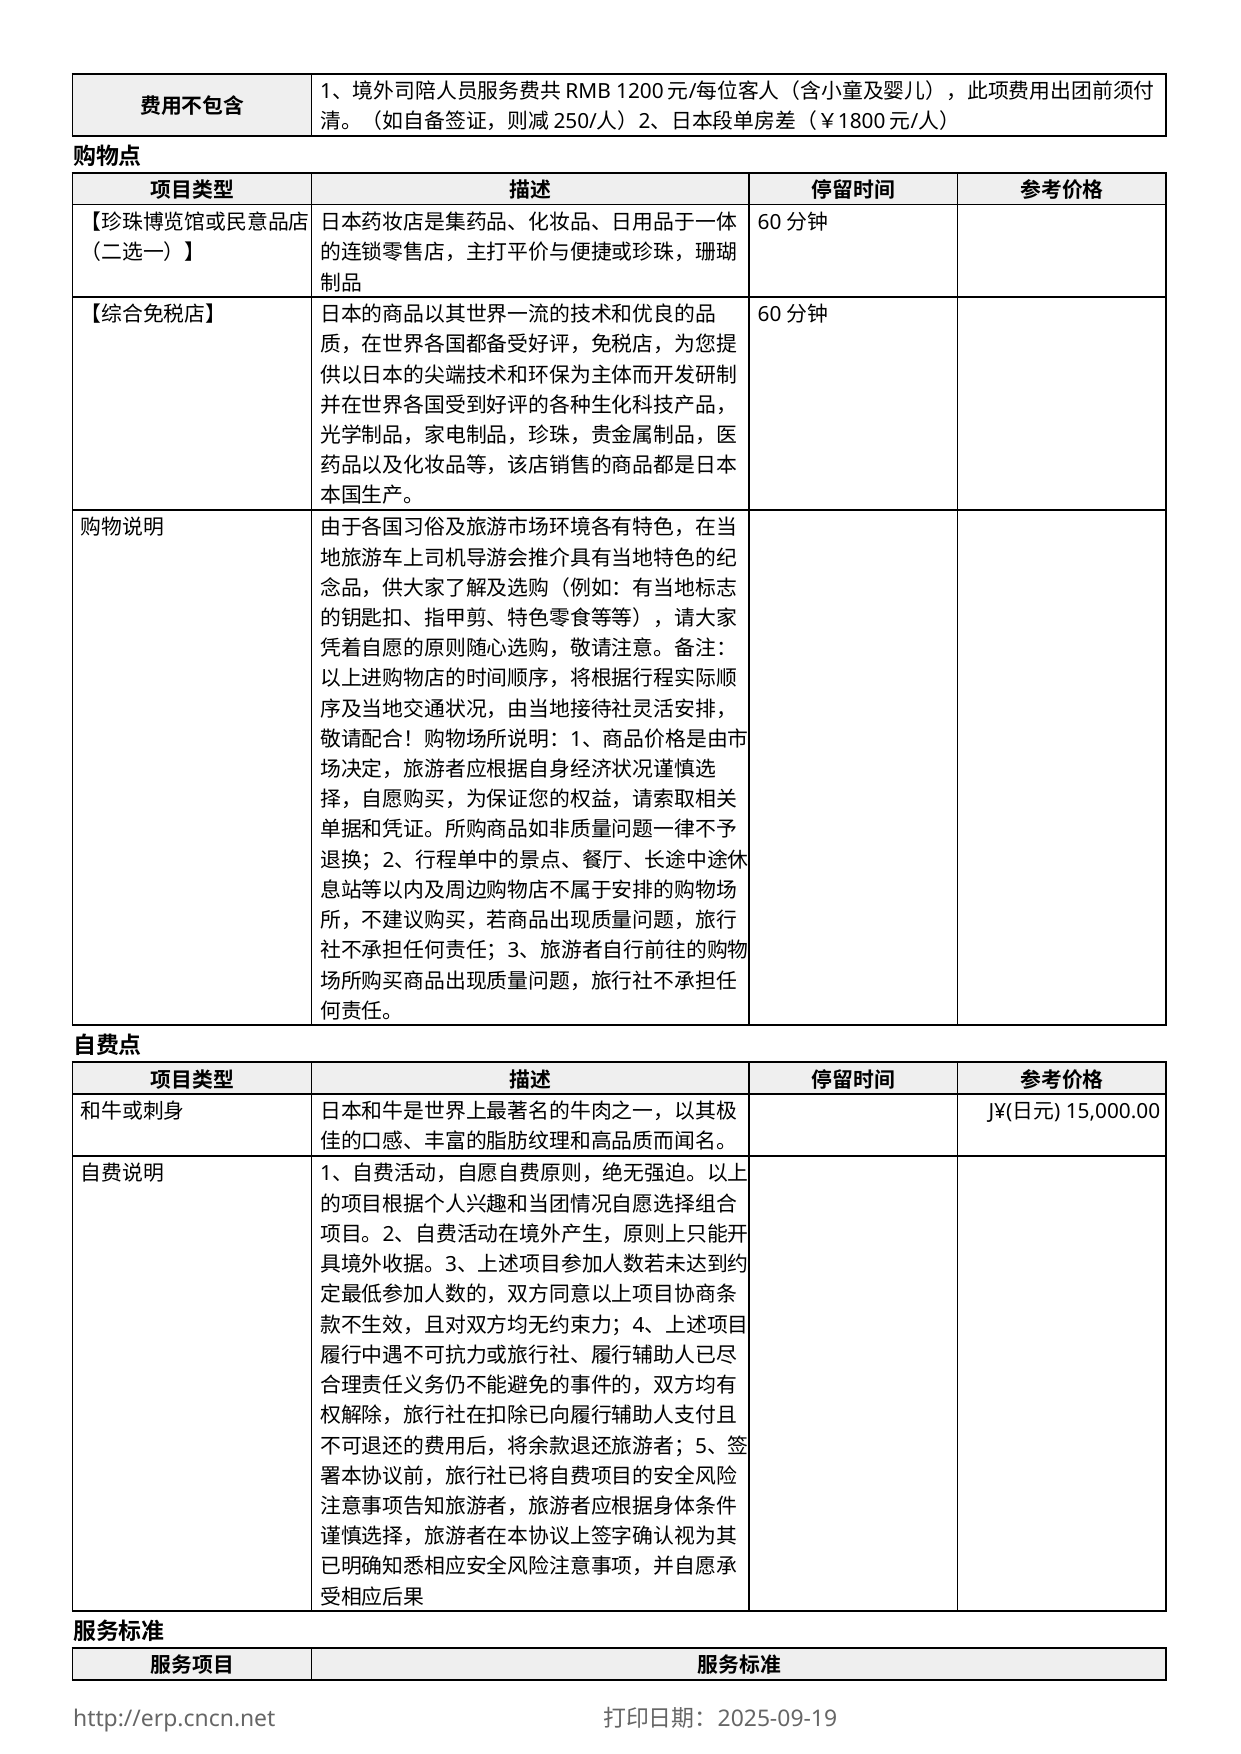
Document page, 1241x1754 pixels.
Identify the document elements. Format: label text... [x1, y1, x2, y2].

table_cell 日本和牛是世界上最著名的牛肉之一，以其极佳的口感、丰富的脂肪纹理和高品质而闻名。 [312, 1095, 748, 1155]
table_cell 由于各国习俗及旅游市场环境各有特色，在当地旅游车上司机导游会推介具有当地特色的纪念品，供大家了解及选购（例如：有当地标志的钥匙扣、指甲剪、特色零食等等），请大家凭着自愿的原则随心选购，敬请注意。 [312, 511, 748, 1024]
table_cell [958, 511, 1165, 1024]
table_cell [750, 1157, 957, 1610]
table_cell [750, 511, 957, 1024]
table_cell 【珍珠博览馆或民意品店（二选一）】 [73, 205, 311, 296]
table_cell 费用不包含 [73, 75, 311, 135]
table_cell 日本药妆店是集药品、化妆品、日用品于一体的连锁零售店，主打平价与便捷或珍珠，珊瑚制品 [312, 205, 748, 296]
table_cell [958, 205, 1165, 296]
table_header 停留时间 [750, 174, 957, 204]
table_cell [958, 1157, 1165, 1610]
table_cell J¥(日元) 15,000.00 [958, 1095, 1165, 1155]
table_cell 1、境外司陪人员服务费共RMB 1200元/每位客人（含小童及婴儿），此项费用出团前须付清。（如自备签证，则减250/人） [312, 75, 1165, 135]
table_header 服务标准 [312, 1649, 1165, 1679]
table_header 停留时间 [750, 1063, 957, 1093]
table_header 参考价格 [958, 1063, 1165, 1093]
table_header 服务项目 [73, 1649, 311, 1679]
table_cell 60 分钟 [750, 298, 957, 509]
table_cell 自费说明 [73, 1157, 311, 1610]
table_header 描述 [312, 174, 748, 204]
text 服务标准 [73, 1613, 1167, 1646]
table_cell 60 分钟 [750, 205, 957, 296]
table_cell [958, 298, 1165, 509]
table_header 参考价格 [958, 174, 1165, 204]
text 购物点 [73, 138, 1167, 171]
table_cell 和牛或刺身 [73, 1095, 311, 1155]
table_header 描述 [312, 1063, 748, 1093]
text 自费点 [73, 1027, 1167, 1060]
table_cell 1、自费活动，自愿自费原则，绝无强迫。以上的项目根据个人兴趣和当团情况自愿选择组合项目。 [312, 1157, 748, 1610]
table_cell 日本的商品以其世界一流的技术和优良的品质，在世界各国都备受好评，免税店，为您提供以日本的尖端技术和环保为主体而开发研制并在世界各国受到好评的各种生化科技产品，光学制品，家电制品，珍珠，贵金属制品，医药品以及化妆品等，该店销售的商品都是日本本国生产。 [312, 298, 748, 509]
table_header 项目类型 [73, 174, 311, 204]
table_cell 购物说明 [73, 511, 311, 1024]
table_cell [750, 1095, 957, 1155]
table_cell 【综合免税店】 [73, 298, 311, 509]
table_header 项目类型 [73, 1063, 311, 1093]
